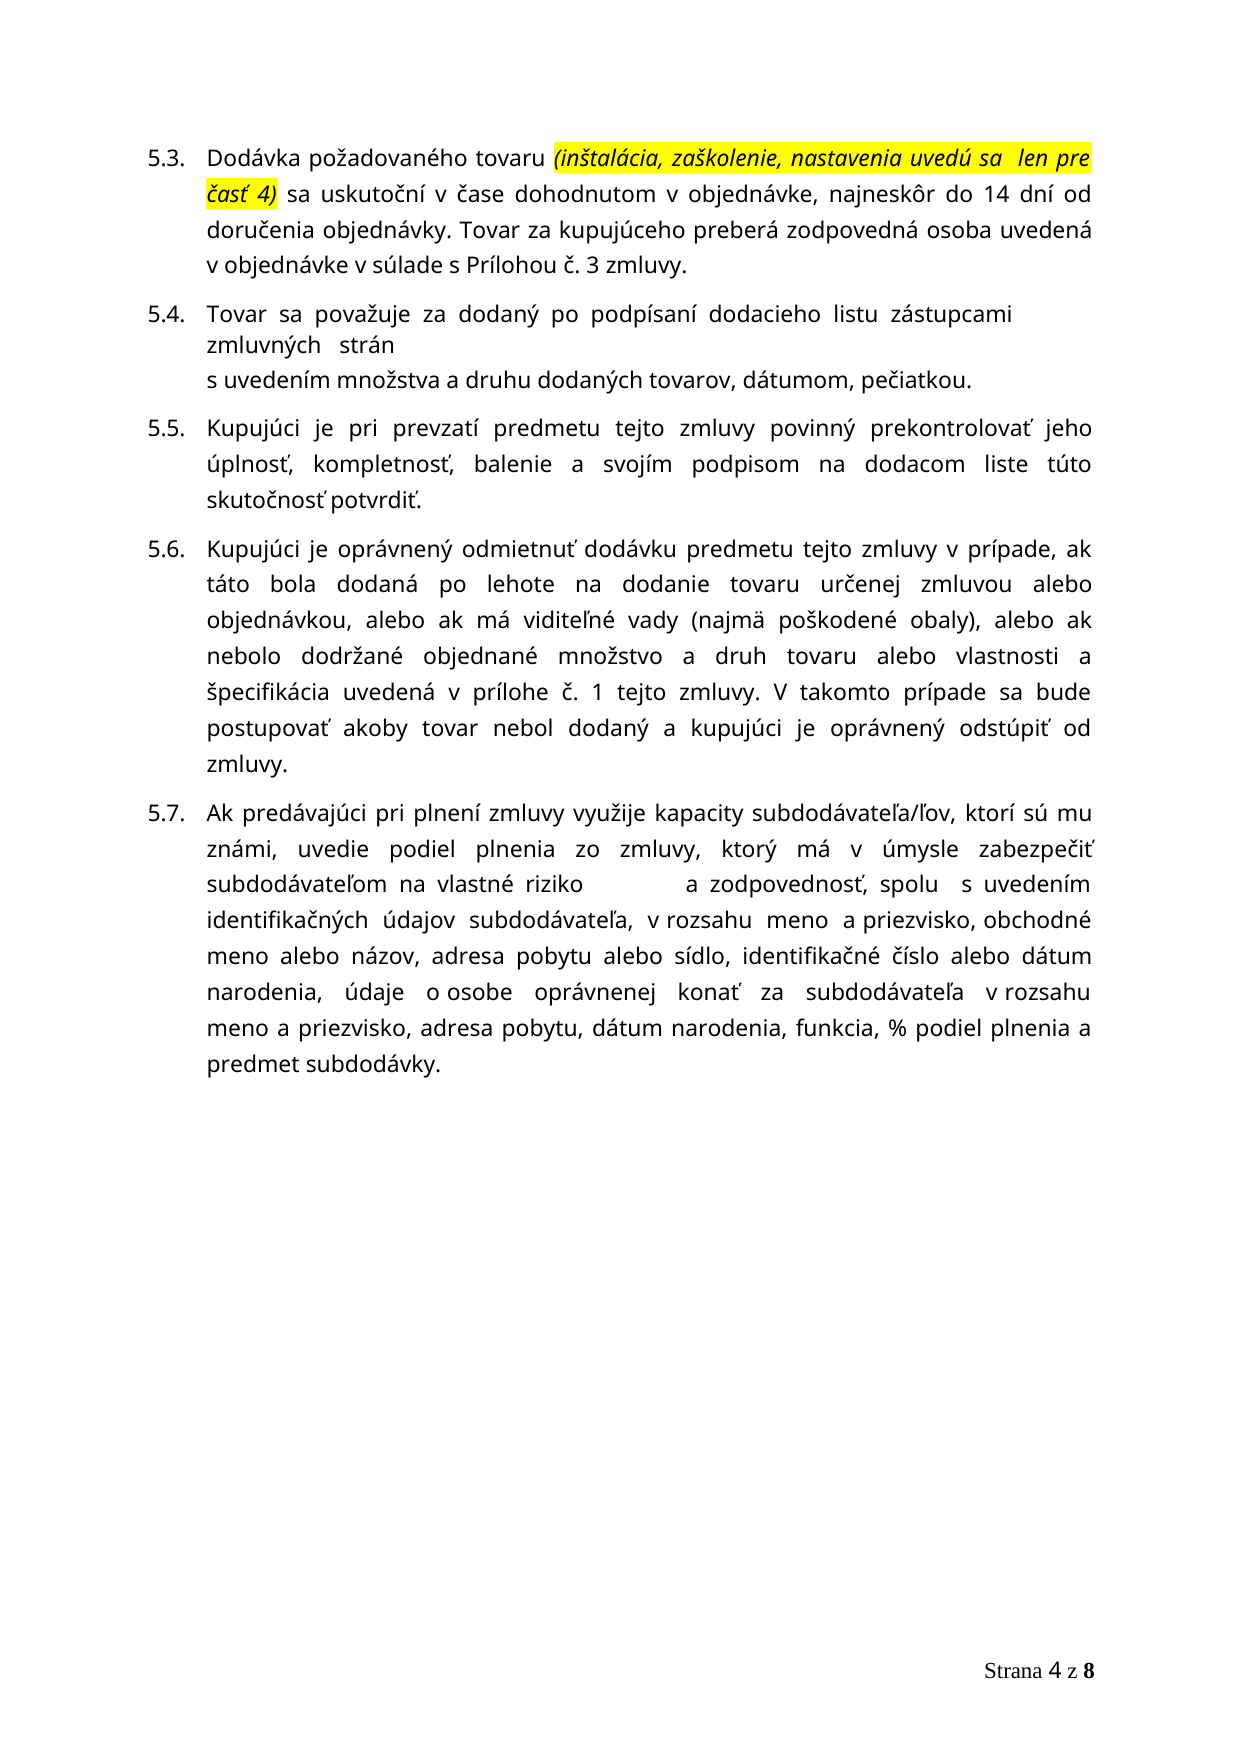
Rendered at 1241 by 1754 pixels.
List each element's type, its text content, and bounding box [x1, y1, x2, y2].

text s uvedením množstva a druhu dodaných tovarov, dátumom, pečiatkou. [206, 364, 1105, 396]
list Kupujúci je oprávnený odmietnuť dodávku predmetu tejto zmluvy v prípade, ak táto bola dodaná po lehote na dodanie tovaru určenej zmluvou alebo objednávkou, alebo ak má viditeľné vady (najmä poškodené obaly), alebo ak nebolo dodržané objednané množstvo a druh tovaru alebo vlastnosti a špecifikácia uvedená v prílohe č. 1 tejto zmluvy. V takomto prípade sa bude postupovať akoby tovar nebol dodaný a kupujúci je oprávnený odstúpiť od zmluvy. [147, 532, 1093, 779]
list Dodávka požadovaného tovaru (inštalácia, zaškolenie, nastavenia uvedú sa len pre časť 4) sa uskutoční v čase dohodnutom v objednávke, najneskôr do 14 dní od doručenia objednávky. Tovar za kupujúceho preberá zodpovedná osoba uvedená v objednávke v súlade s Prílohou č. 3 zmluvy. [147, 142, 1093, 281]
list Kupujúci je pri prevzatí predmetu tejto zmluvy povinný prekontrolovať jeho úplnosť, kompletnosť, balenie a svojím podpisom na dodacom liste túto skutočnosť potvrdiť. [147, 412, 1093, 516]
list Tovar sa považuje za dodaný po podpísaní dodacieho listu zástupcami zmluvných strán [147, 298, 1105, 360]
list Ak predávajúci pri plnení zmluvy využije kapacity subdodávateľa/ľov, ktorí sú mu známi, uvedie podiel plnenia zo zmluvy, ktorý má v úmysle zabezpečiť subdodávateľom na vlastné riziko a zodpovednosť, spolu s uvedením identifikačných údajov subdodávateľa, v rozsahu meno a priezvisko, obchodné meno alebo názov, adresa pobytu alebo sídlo, identifikačné číslo alebo dátum narodenia, údaje o osobe oprávnenej konať za subdodávateľa v rozsahu meno a priezvisko, adresa pobytu, dátum narodenia, funkcia, % podiel plnenia a predmet subdodávky. [147, 797, 1093, 1079]
